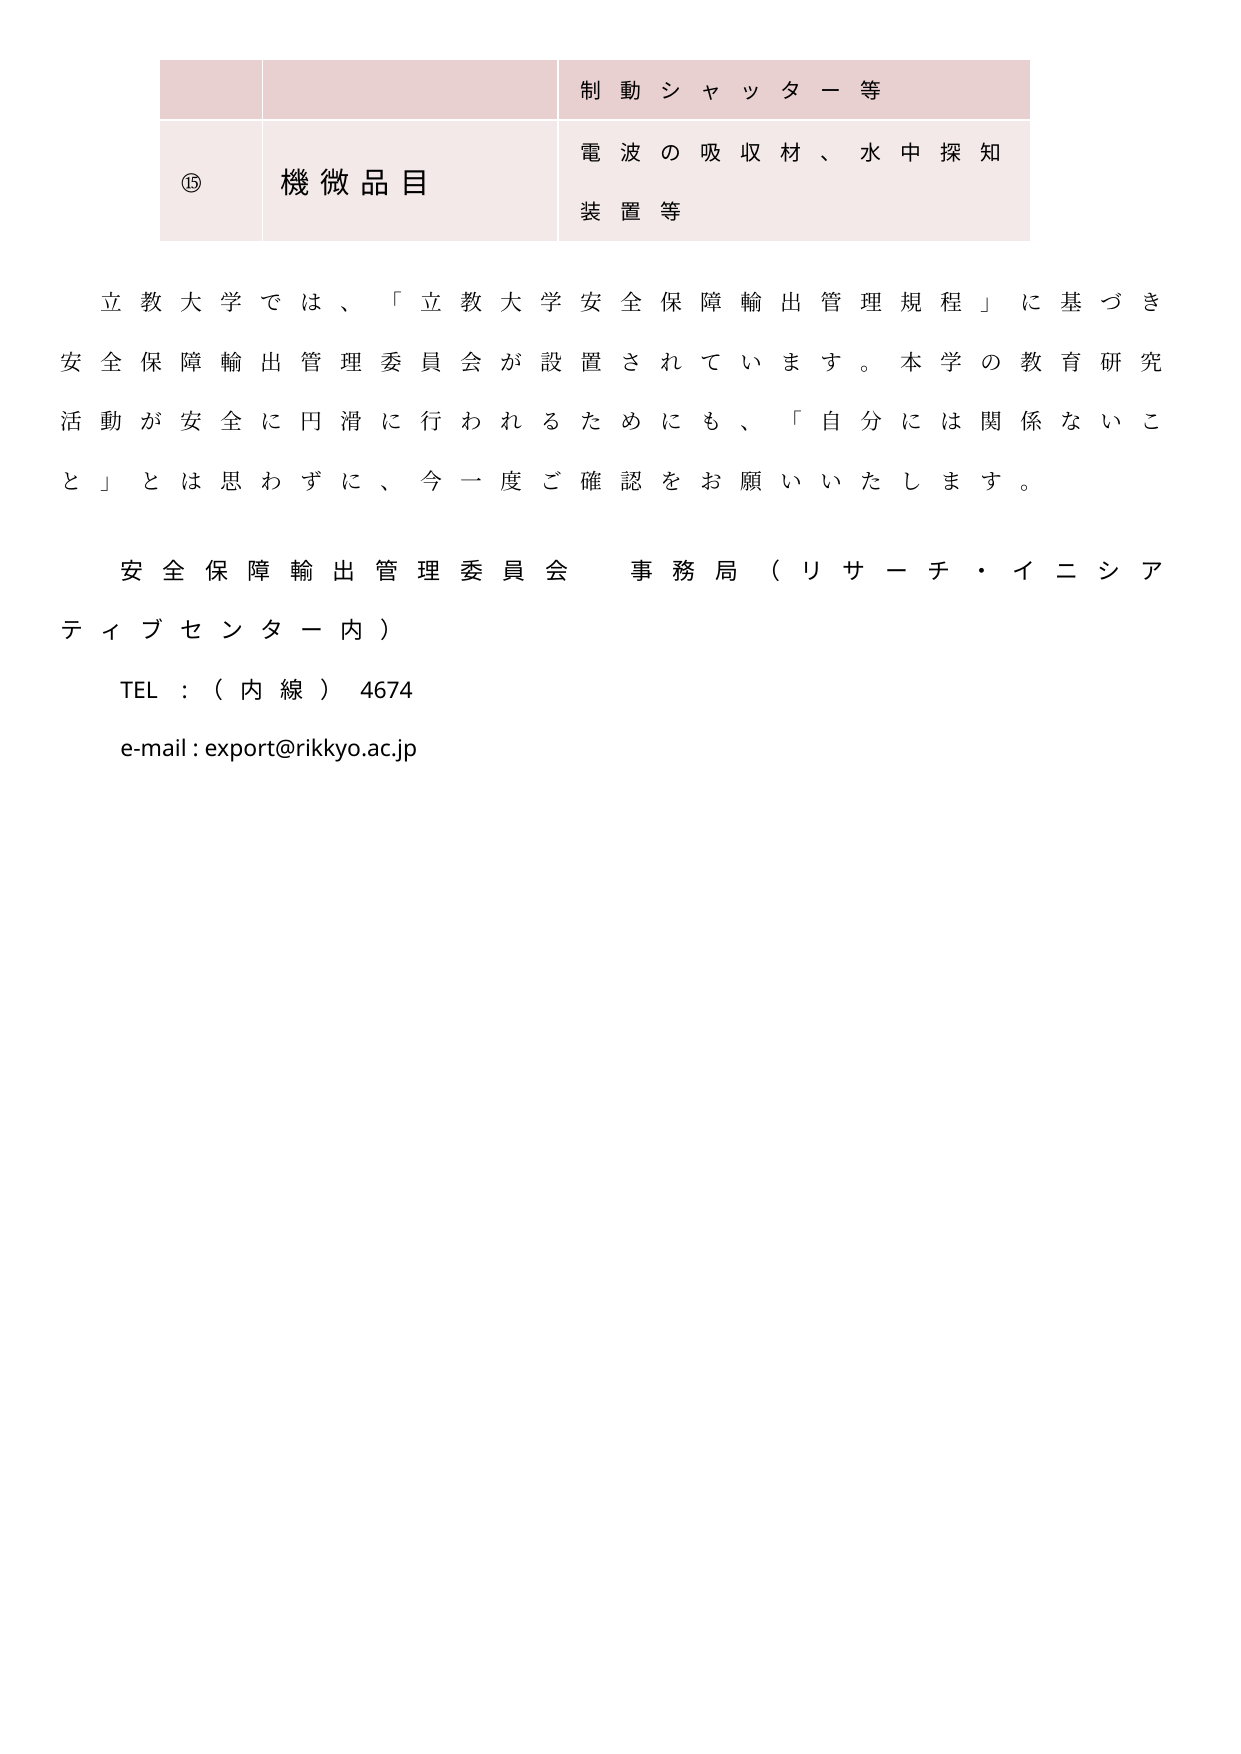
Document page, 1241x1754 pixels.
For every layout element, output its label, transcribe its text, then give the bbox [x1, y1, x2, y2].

table_cell 電波の吸収材、水中探知装置等 [559, 121, 1030, 241]
table_cell 機微品目 [263, 121, 557, 241]
table_cell 粉末状の金属燃料、電気制動シャッター等 [559, 60, 1030, 119]
text e-mail : export@rikkyo.ac.jp [60, 718, 1180, 778]
text 安全保障輸出管理委員会 事務局（リサーチ・イニシアティブセンター内） [60, 539, 1180, 659]
table_cell ⑮ [160, 121, 262, 241]
text 立教大学では、「立教大学安全保障輸出管理規程」に基づき安全保障輸出管理委員会が設置されています。本学の教育研究活動が安全に円滑に行われるためにも、「自分には関係ないこと」とは思わずに、今一度ご確認をお願いいたします。 [60, 271, 1180, 510]
table_cell ⑭ [160, 60, 262, 119]
table_cell その他 [263, 60, 557, 119]
text TEL :（内線）4674 [60, 659, 1180, 718]
